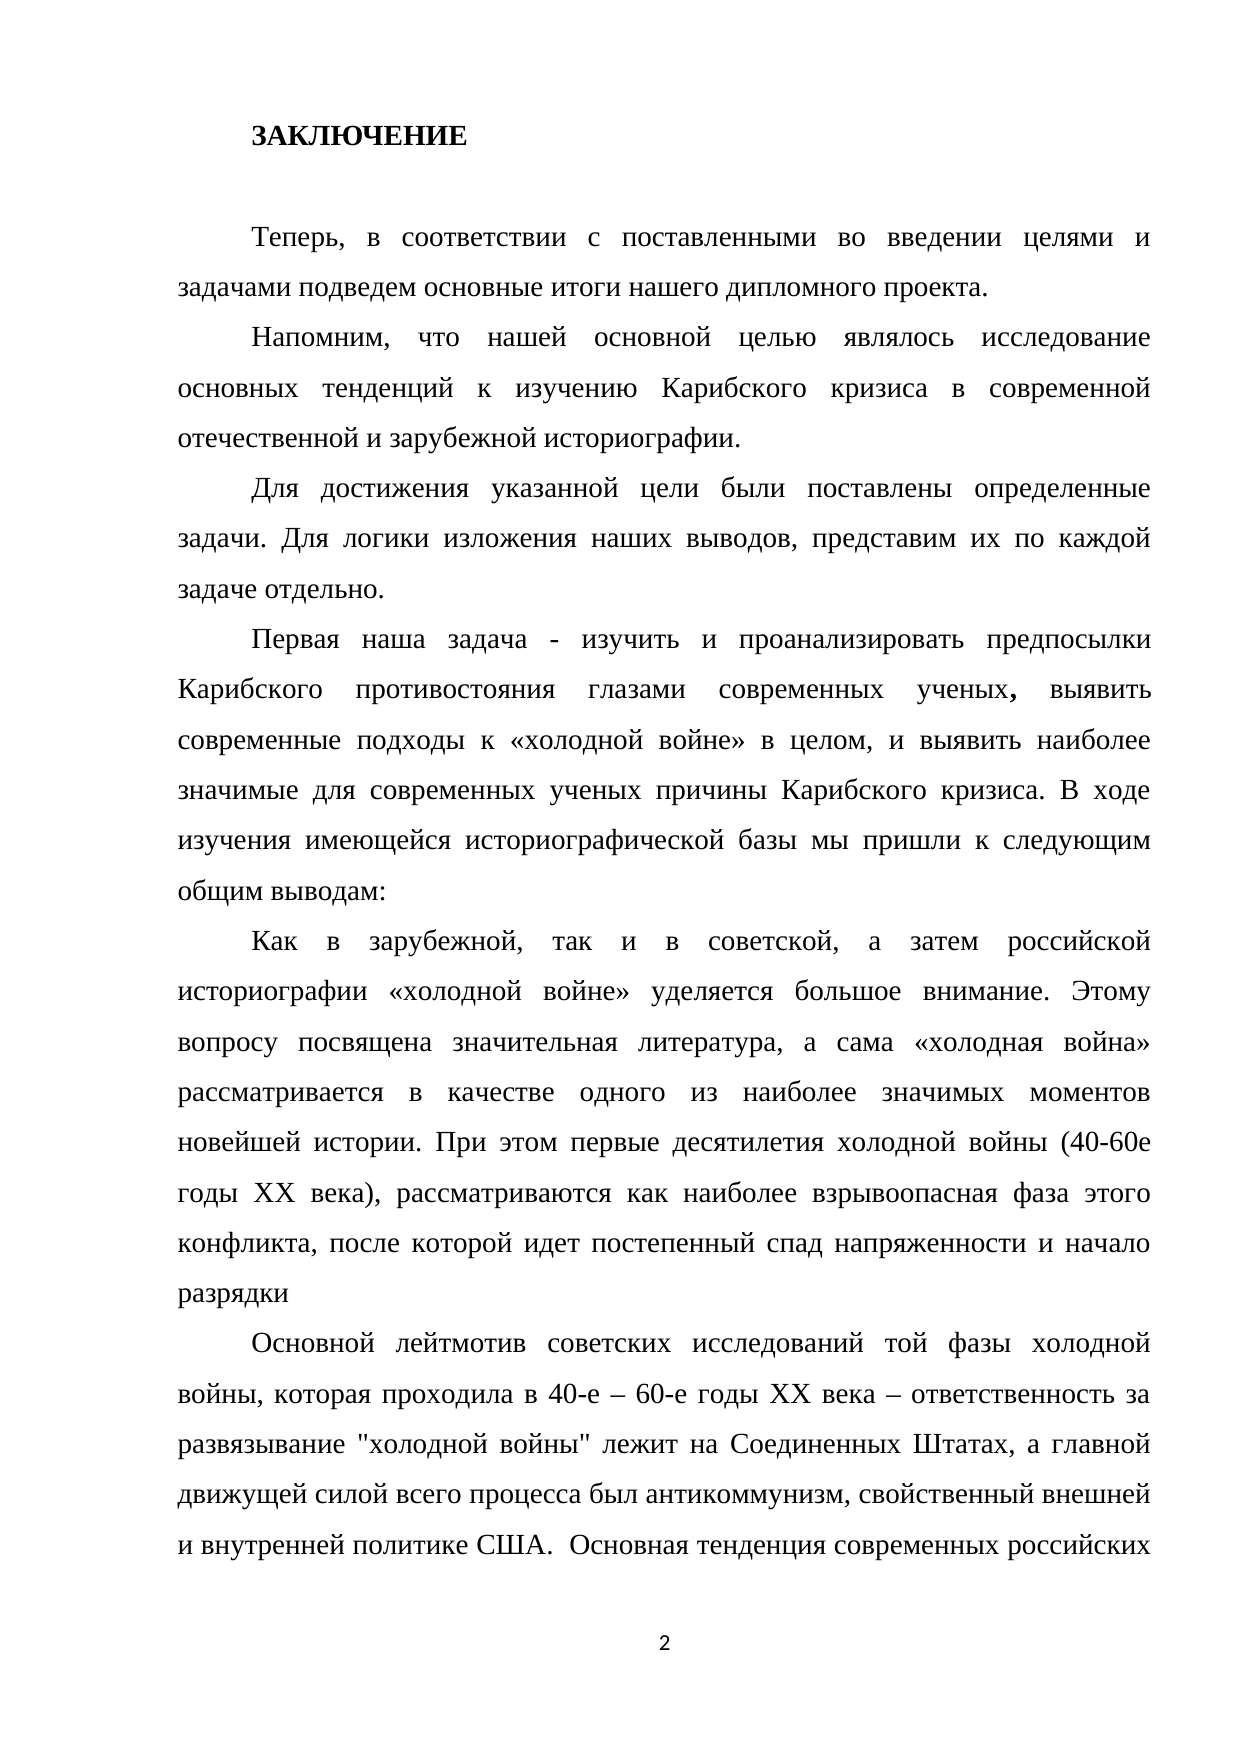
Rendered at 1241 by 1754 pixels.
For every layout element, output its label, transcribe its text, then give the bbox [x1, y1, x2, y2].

text Как в зарубежной, так и в советской, а затем российской историографии «холодной войне» уделяется большое внимание. Этому вопросу посвящена значительная литература, а сама «холодная война» рассматривается в качестве одного из наиболее значимых моментов новейшей истории. При этом первые десятилетия холодной войны (40-60е годы XX века), рассматриваются как наиболее взрывоопасная фаза этого конфликта, после которой идет постепенный спад напряженности и начало разрядки [177, 923, 1152, 1309]
text Первая наша задача - изучить и проанализировать предпосылки Карибского противостояния глазами современных ученых, выявить современные подходы к «холодной войне» в целом, и выявить наиболее значимые для современных ученых причины Карибского кризиса. В ходе изучения имеющейся историографической базы мы пришли к следующим общим выводам: [177, 621, 1152, 906]
text Напомним, что нашей основной целью являлось исследование основных тенденций к изучению Карибского кризиса в современной отечественной и зарубежной историографии. [177, 319, 1152, 453]
subtitle ЗАКЛЮЧЕНИЕ [177, 118, 1152, 152]
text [177, 1326, 1152, 1560]
text Для достижения указанной цели были поставлены определенные задачи. Для логики изложения наших выводов, представим их по каждой задаче отдельно. [177, 470, 1152, 604]
text Теперь, в соответствии с поставленными во введении целями и задачами подведем основные итоги нашего дипломного проекта. [177, 219, 1152, 303]
